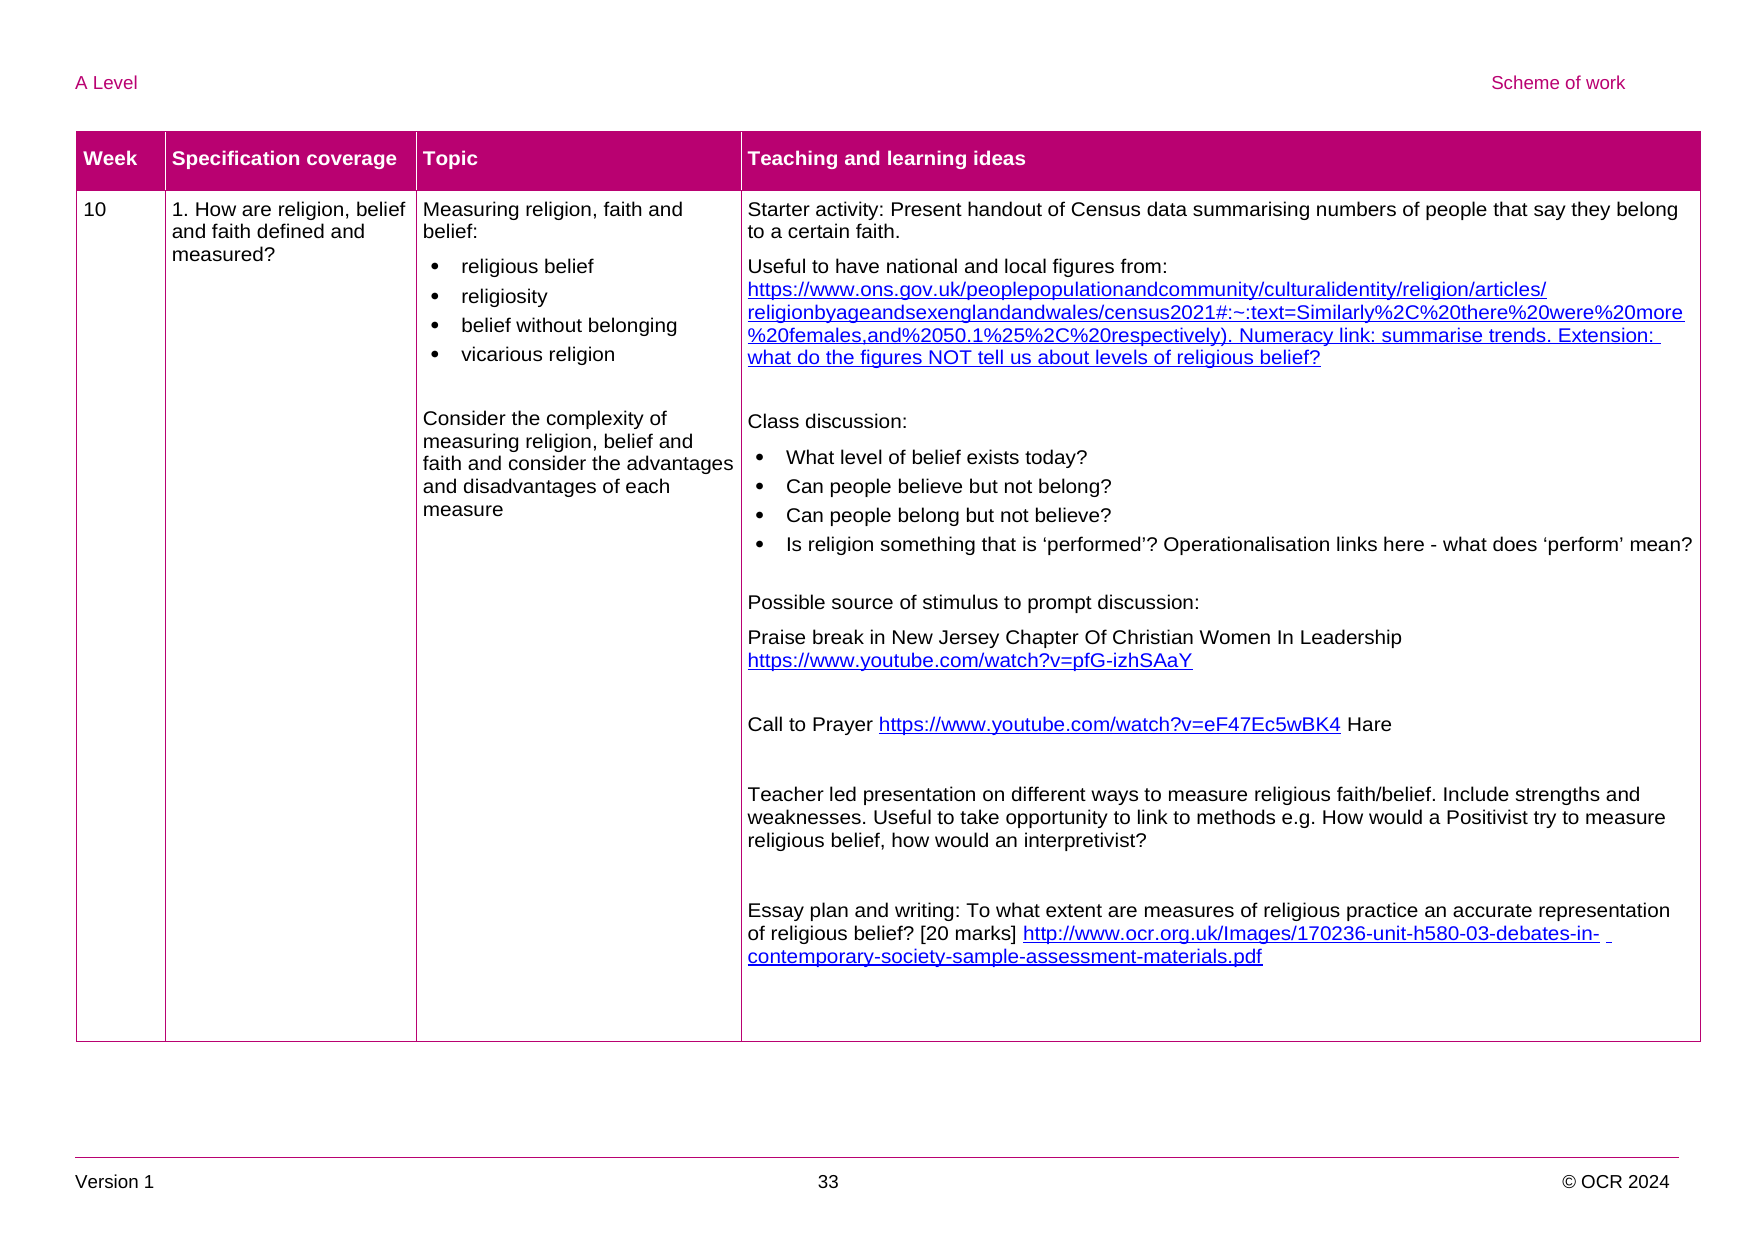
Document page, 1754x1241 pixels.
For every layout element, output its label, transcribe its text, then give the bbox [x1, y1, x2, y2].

table_cell Measuring religion, faith and belief: religious belief religiosity belief without belonging vicarious religion Consider the complexity of measuring religion, belief and faith and consider the advantages and disadvantages of each measure [417, 191, 741, 1041]
table_header Specification coverage [166, 132, 416, 190]
table_header Topic [417, 132, 741, 190]
table_cell 1. How are religion, belief and faith defined and measured? [166, 191, 416, 1041]
table_cell 10 [77, 191, 165, 1041]
table_cell Starter activity: Present handout of Census data summarising numbers of people that say they belong to a certain faith. Useful to have national and local figures from: https://www.ons.gov.uk/peoplepopulationandcommunity/culturalidentity/religion/articles/religionbyageandsexenglandandwales/census2021#:~:text=Similarly%2C%20there%20were%20more%20females,and%2050.1%25%2C%20respectively). Numeracy link: summarise trends. Extension: what do the figures NOT tell us about levels of religious belief? Class discussion: What level of belief exists today? Can people believe but not belong? Can people belong but not believe? Is religion something that is ‘performed’? Operationalisation links here - what does ‘perform’ mean? Possible source of stimulus to prompt discussion: Praise break in New Jersey Chapter Of Christian Women In Leadership https://www.youtube.com/watch?v=pfG-izhSAaY Call to Prayer https://www.youtube.com/watch?v=eF47Ec5wBK4 Hare Teacher led presentation on different ways to measure religious faith/belief. Include strengths and weaknesses. Useful to take opportunity to link to methods e.g. How would a Positivist try to measure religious belief, how would an interpretivist? Essay plan and writing: To what extent are measures of religious practice an accurate representation of religious belief? [20 marks] http://www.ocr.org.uk/Images/170236-unit-h580-03-debates-in- contemporary-society-sample-assessment-materials.pdf [742, 191, 1700, 1041]
table_header Teaching and learning ideas [742, 132, 1700, 190]
table_header Week [77, 132, 165, 190]
